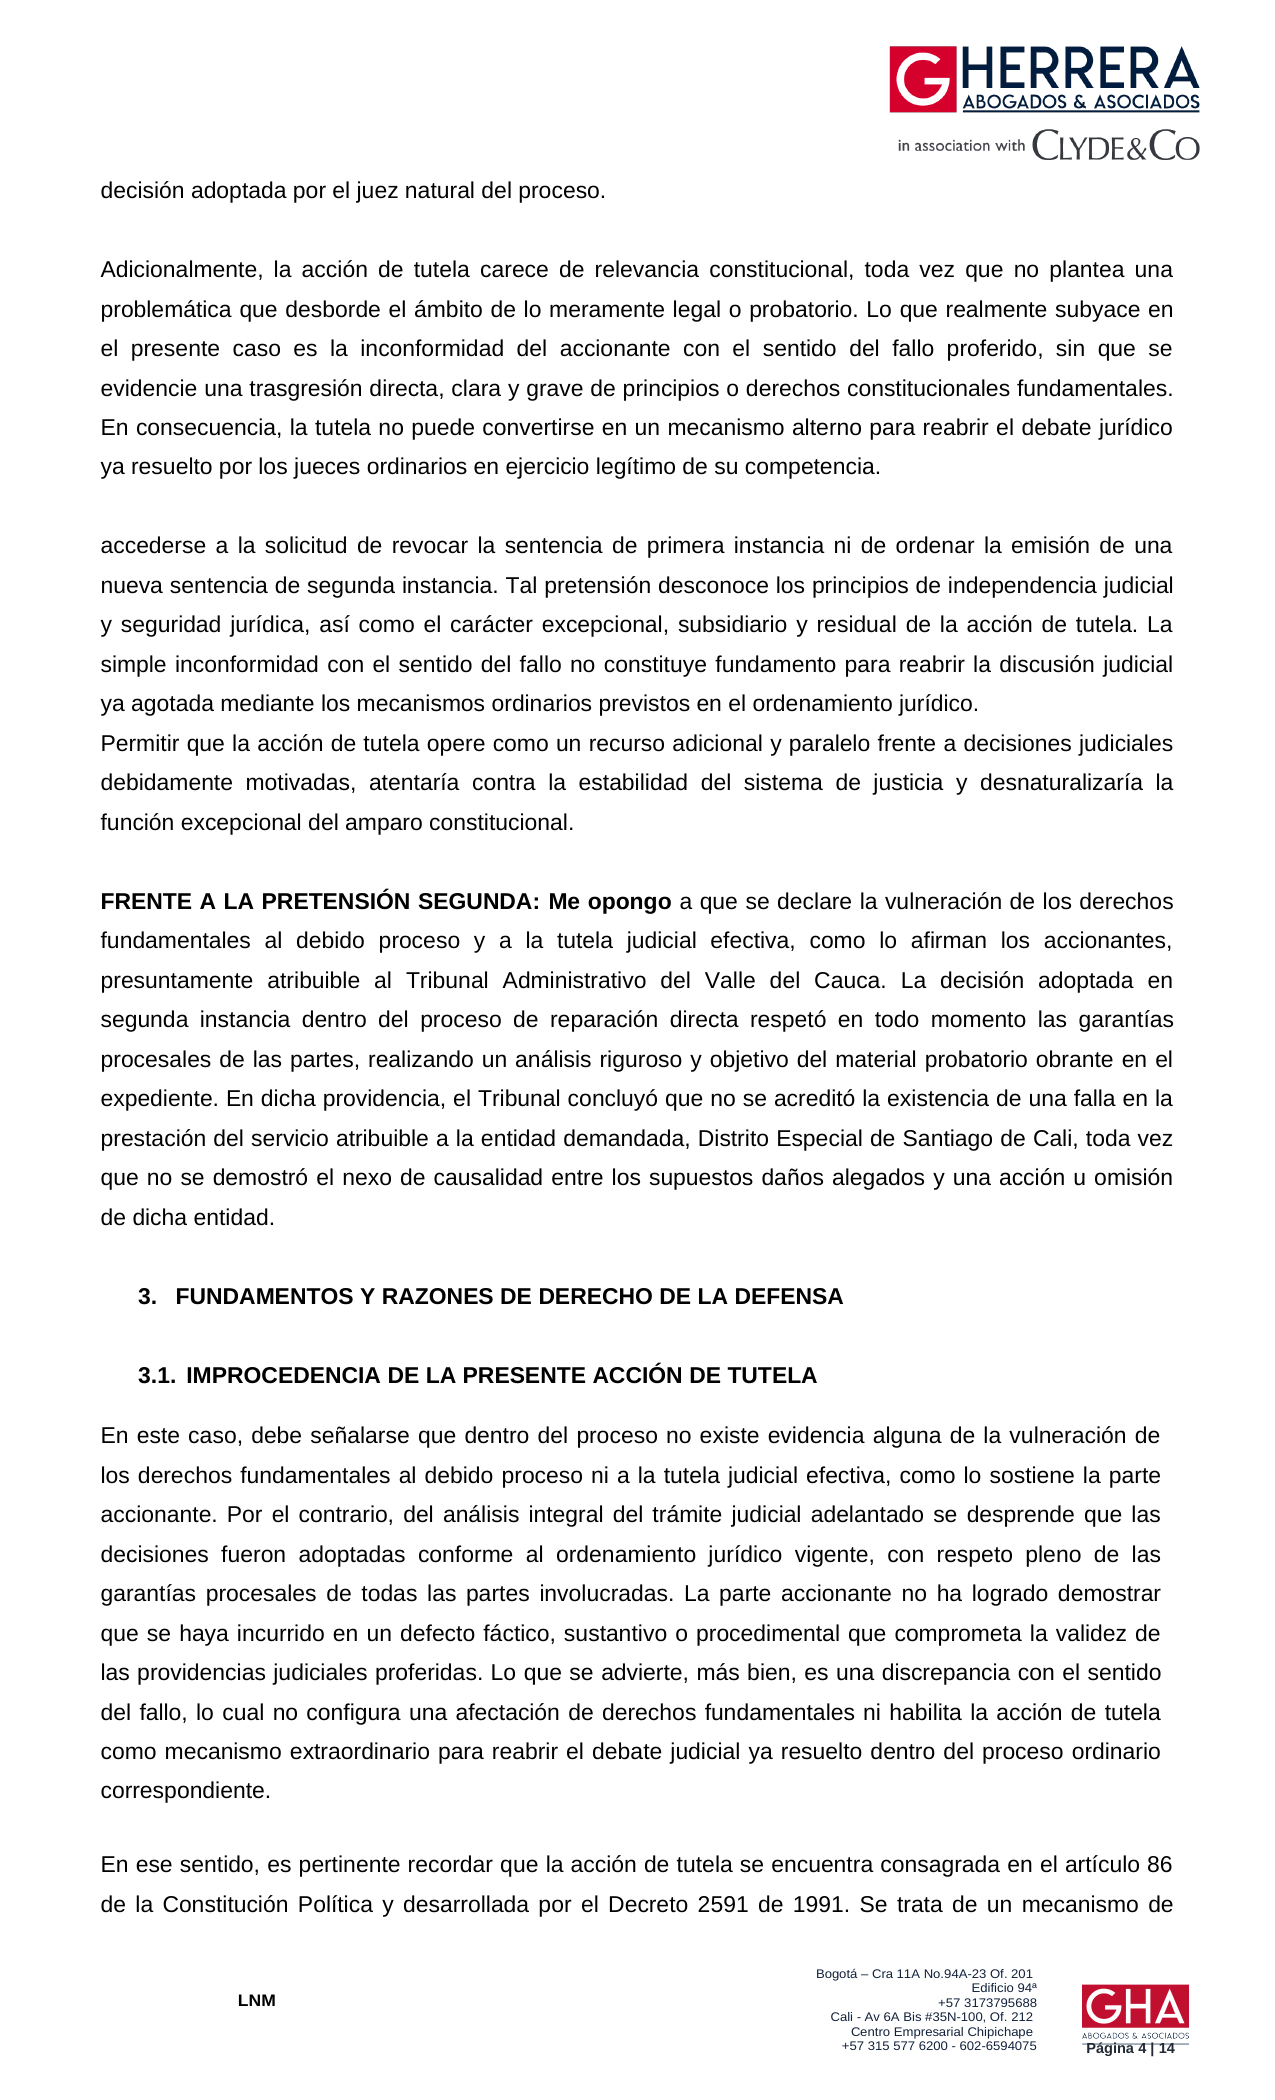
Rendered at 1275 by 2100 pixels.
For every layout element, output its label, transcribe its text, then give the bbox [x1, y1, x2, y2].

list FUNDAMENTOS Y RAZONES DE DERECHO DE LA DEFENSA [138, 1283, 1174, 1309]
text En este caso, debe señalarse que dentro del proceso no existe evidencia alguna de la vulneración de los derechos fundamentales al debido proceso ni a la tutela judicial efectiva, como lo sostiene la parte accionante. Por el contrario, del análisis integral del trámite judicial adelantado se desprende que las decisiones fueron adoptadas conforme al ordenamiento jurídico vigente, con respeto pleno de las garantías procesales de todas las partes involucradas. La parte accionante no ha logrado demostrar que se haya incurrido en un defecto fáctico, sustantivo o procedimental que comprometa la validez de las providencias judiciales proferidas. Lo que se advierte, más bien, es una discrepancia con el sentido del fallo, lo cual no configura una afectación de derechos fundamentales ni habilita la acción de tutela como mecanismo extraordinario para reabrir el debate judicial ya resuelto dentro del proceso ordinario correspondiente. [100, 1422, 1162, 1804]
text FRENTE A LA PRETENSIÓN SEGUNDA: Me opongo a que se declare la vulneración de los derechos fundamentales al debido proceso y a la tutela judicial efectiva, como lo afirman los accionantes, presuntamente atribuible al Tribunal Administrativo del Valle del Cauca. La decisión adoptada en segunda instancia dentro del proceso de reparación directa respetó en todo momento las garantías procesales de las partes, realizando un análisis riguroso y objetivo del material probatorio obrante en el expediente. En dicha providencia, el Tribunal concluyó que no se acreditó la existencia de una falla en la prestación del servicio atribuible a la entidad demandada, Distrito Especial de Santiago de Cali, toda vez que no se demostró el nexo de causalidad entre los supuestos daños alegados y una acción u omisión de dicha entidad. [100, 888, 1174, 1230]
text Permitir que la acción de tutela opere como un recurso adicional y paralelo frente a decisiones judiciales debidamente motivadas, atentaría contra la estabilidad del sistema de justicia y desnaturalizaría la función excepcional del amparo constitucional. [100, 730, 1174, 835]
picture [1075, 1981, 1195, 2049]
picture [869, 29, 1220, 177]
list IMPROCEDENCIA DE LA PRESENTE ACCIÓN DE TUTELA [138, 1362, 1174, 1388]
text Adicionalmente, la acción de tutela carece de relevancia constitucional, toda vez que no plantea una problemática que desborde el ámbito de lo meramente legal o probatorio. Lo que realmente subyace en el presente caso es la inconformidad del accionante con el sentido del fallo proferido, sin que se evidencie una trasgresión directa, clara y grave de principios o derechos constitucionales fundamentales. En consecuencia, la tutela no puede convertirse en un mecanismo alterno para reabrir el debate jurídico ya resuelto por los jueces ordinarios en ejercicio legítimo de su competencia. [100, 256, 1174, 480]
text accederse a la solicitud de revocar la sentencia de primera instancia ni de ordenar la emisión de una nueva sentencia de segunda instancia. Tal pretensión desconoce los principios de independencia judicial y seguridad jurídica, así como el carácter excepcional, subsidiario y residual de la acción de tutela. La simple inconformidad con el sentido del fallo no constituye fundamento para reabrir la discusión judicial ya agotada mediante los mecanismos ordinarios previstos en el ordenamiento jurídico. [100, 532, 1174, 717]
